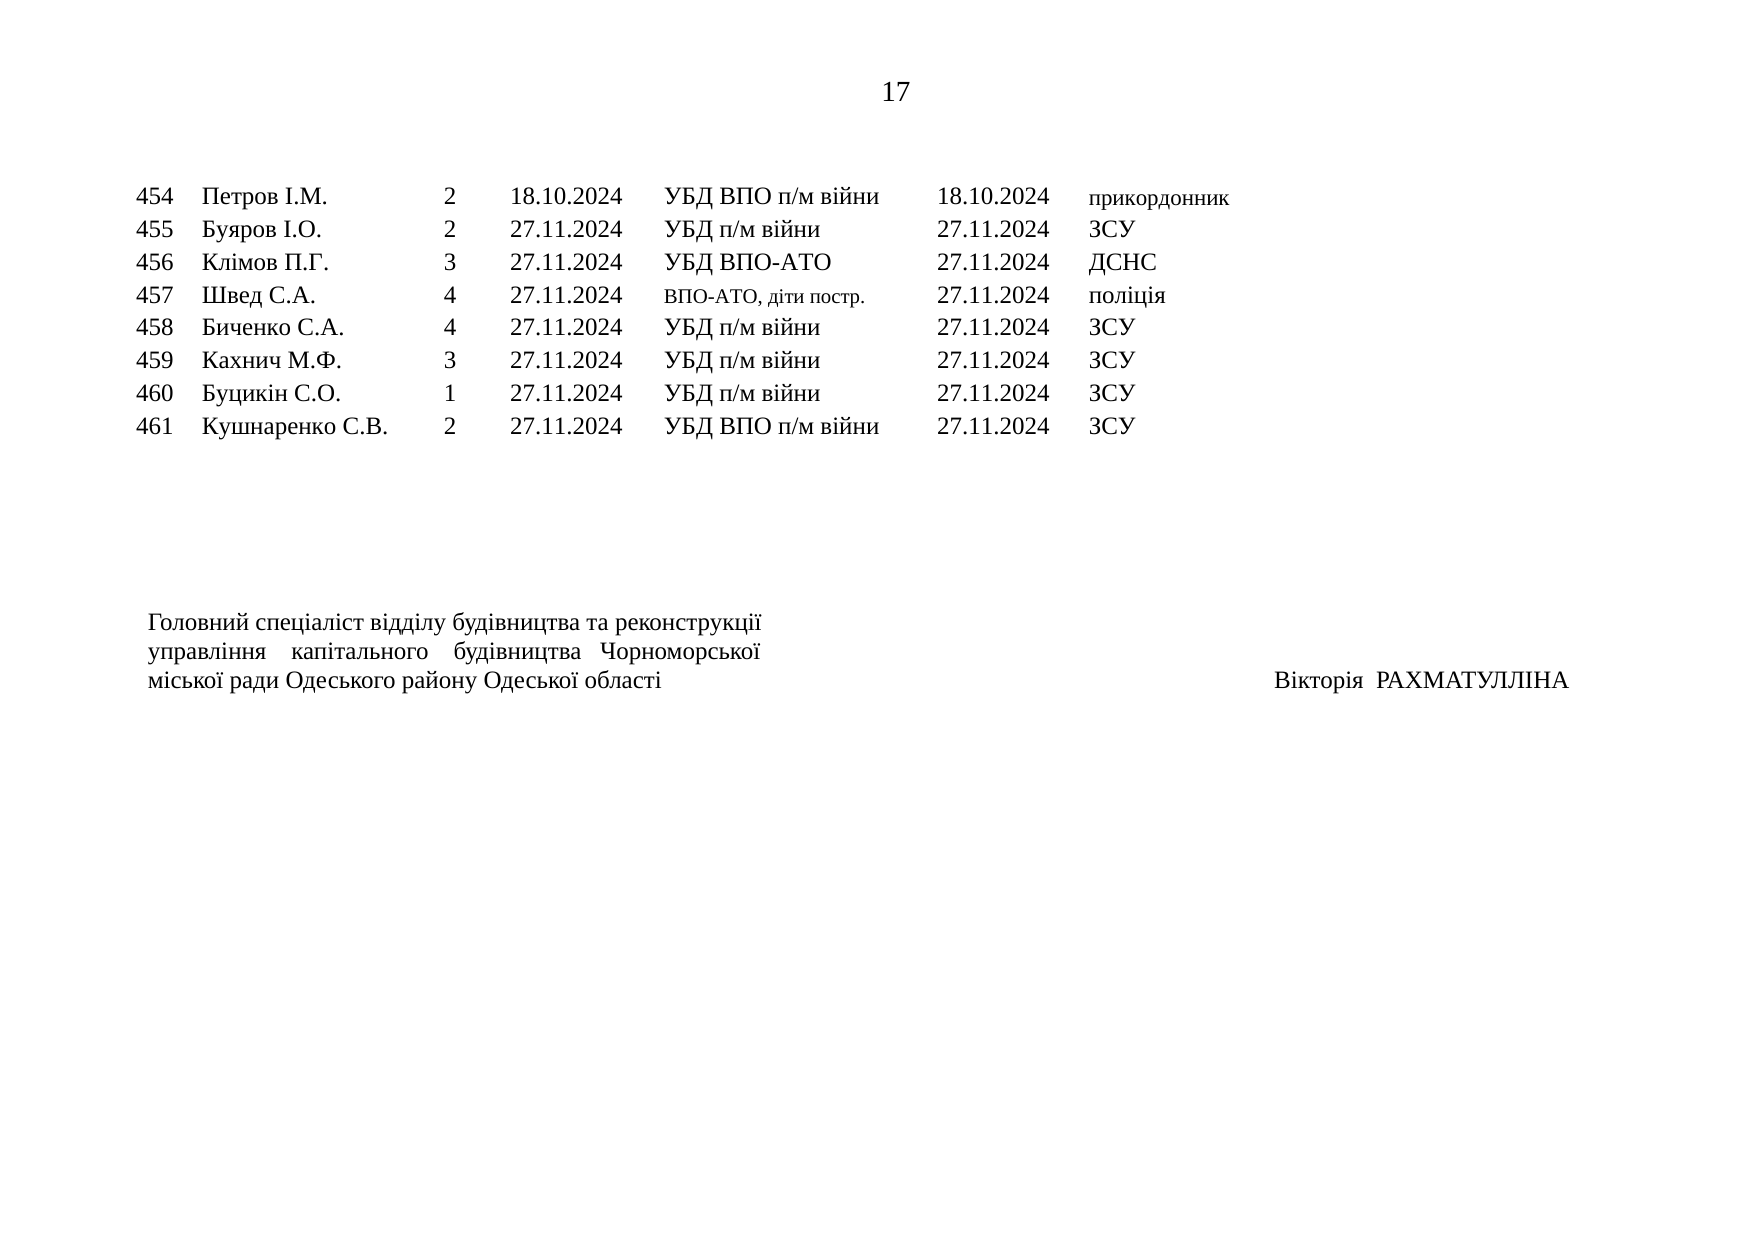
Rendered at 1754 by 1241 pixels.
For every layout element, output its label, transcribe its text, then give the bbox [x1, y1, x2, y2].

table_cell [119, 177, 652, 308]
text міської ради Одеського району Одеської області Вікторія РАХМАТУЛЛІНА [148, 665, 1624, 694]
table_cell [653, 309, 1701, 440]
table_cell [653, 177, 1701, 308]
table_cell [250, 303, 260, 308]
text управління капітального будівництва Чорноморської [148, 636, 1624, 665]
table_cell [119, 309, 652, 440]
text Головний спеціаліст відділу будівництва та реконструкції [148, 607, 1624, 636]
